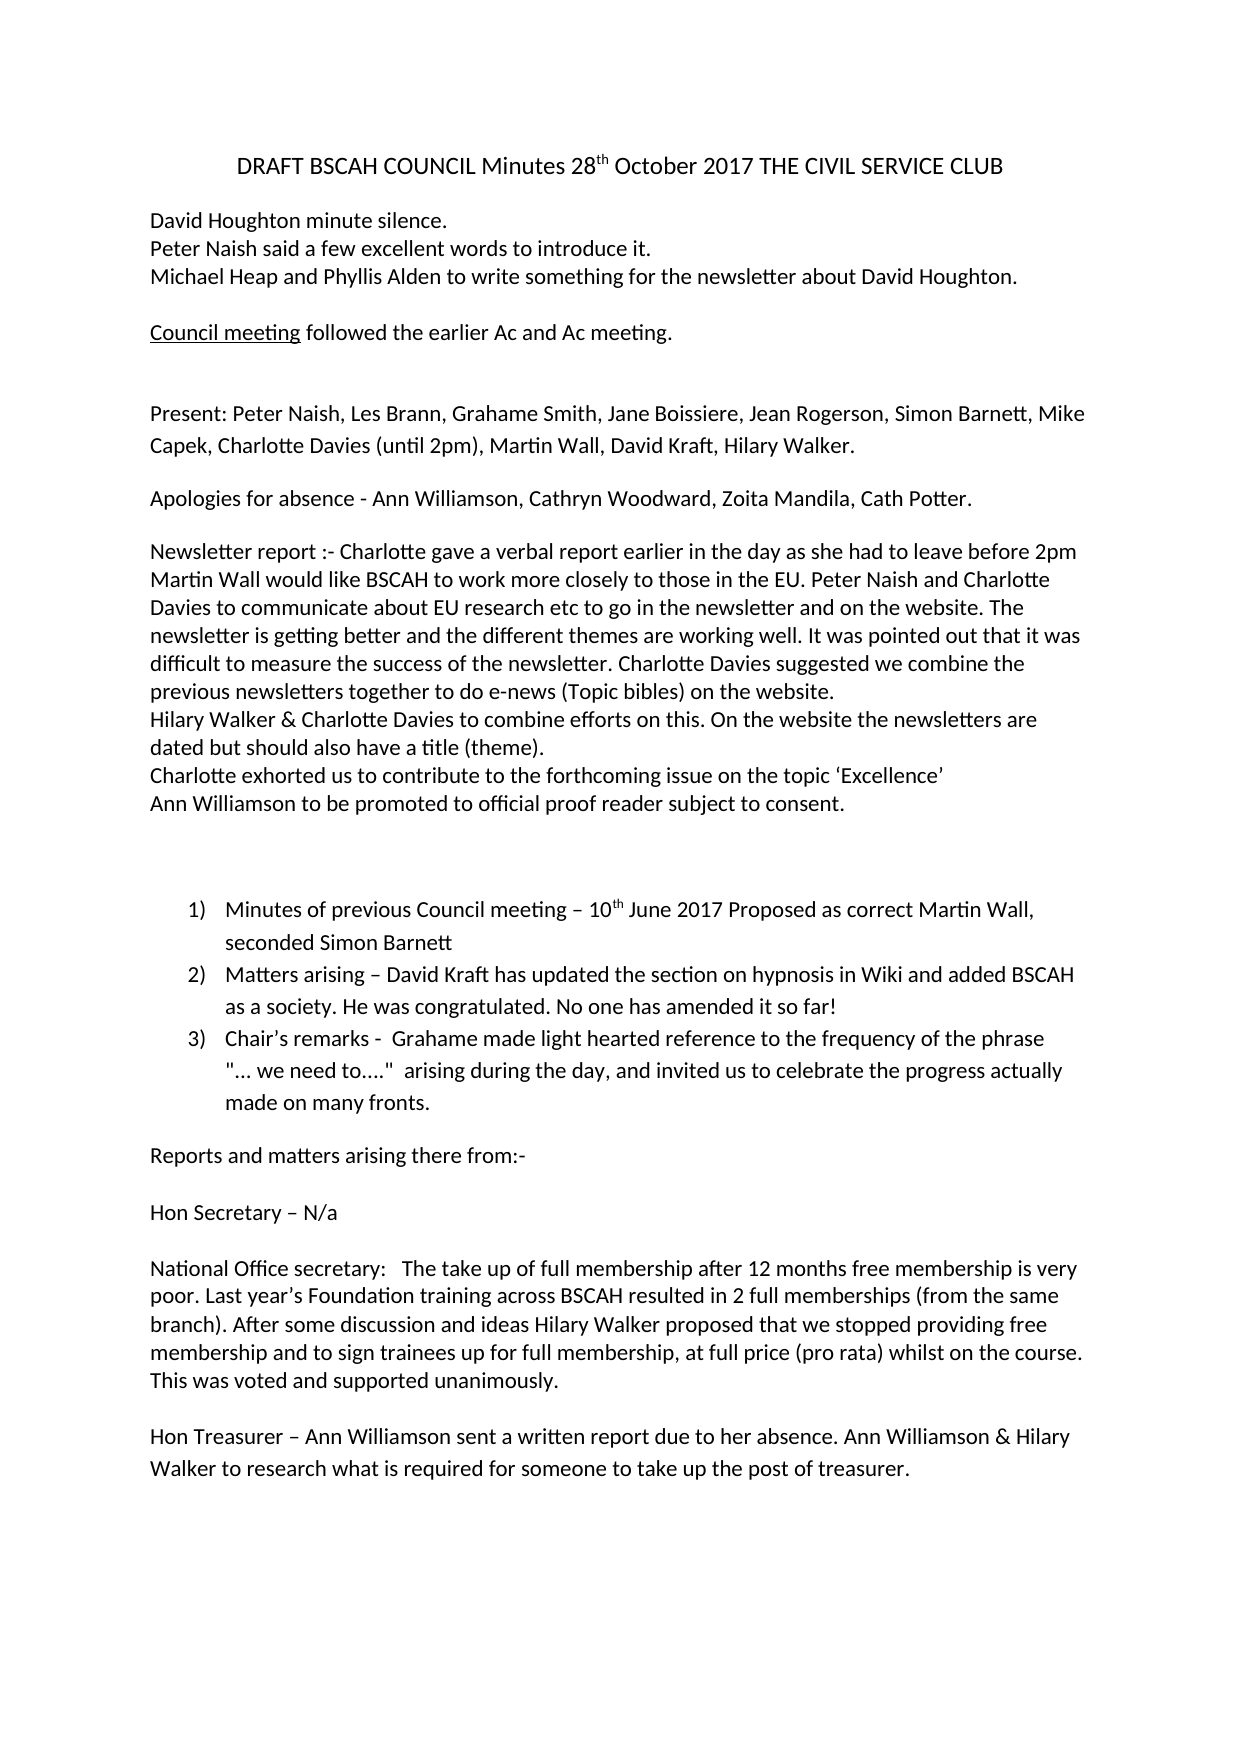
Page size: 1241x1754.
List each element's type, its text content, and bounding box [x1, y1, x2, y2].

text Reports and matters arising there from:- [150, 1142, 1090, 1169]
text DRAFT BSCAH COUNCIL Minutes 28th October 2017 THE CIVIL SERVICE CLUB [150, 150, 1090, 181]
text Charlotte exhorted us to contribute to the forthcoming issue on the topic ‘Excellence’ [150, 761, 1090, 789]
text Martin Wall would like BSCAH to work more closely to those in the EU. Peter Naish and Charlotte Davies to communicate about EU research etc to go in the newsletter and on the website. The newsletter is getting better and the different themes are working well. It was pointed out that it was difficult to measure the success of the newsletter. Charlotte Davies suggested we combine the previous newsletters together to do e-news (Topic bibles) on the website. [150, 565, 1090, 705]
text Newsletter report :- Charlotte gave a verbal report earlier in the day as she had to leave before 2pm [150, 537, 1090, 565]
text Michael Heap and Phyllis Alden to write something for the newsletter about David Houghton. [150, 262, 1090, 290]
text Peter Naish said a few excellent words to introduce it. [150, 234, 1090, 262]
text National Office secretary: The take up of full membership after 12 months free membership is very poor. Last year’s Foundation training across BSCAH resulted in 2 full memberships (from the same branch). After some discussion and ideas Hilary Walker proposed that we stopped providing free membership and to sign trainees up for full membership, at full price (pro rata) whilst on the course. This was voted and supported unanimously. [150, 1254, 1090, 1394]
text Hon Secretary – N/a [150, 1198, 1090, 1226]
list Minutes of previous Council meeting – 10th June 2017 Proposed as correct Martin Wall, seconded Simon Barnett [187, 895, 1090, 956]
list Matters arising – David Kraft has updated the section on hypnosis in Wiki and added BSCAH as a society. He was congratulated. No one has amended it so far! [187, 960, 1090, 1020]
text Council meeting followed the earlier Ac and Ac meeting. [150, 318, 1090, 346]
text Ann Williamson to be promoted to official proof reader subject to consent. [150, 789, 1090, 817]
text Hilary Walker & Charlotte Davies to combine efforts on this. On the website the newsletters are dated but should also have a title (theme). [150, 705, 1090, 761]
text Present: Peter Naish, Les Brann, Grahame Smith, Jane Boissiere, Jean Rogerson, Simon Barnett, Mike Capek, Charlotte Davies (until 2pm), Martin Wall, David Kraft, Hilary Walker. [150, 399, 1090, 459]
list Chair’s remarks - Grahame made light hearted reference to the frequency of the phrase "... we need to...." arising during the day, and invited us to celebrate the progress actually made on many fronts. [187, 1024, 1090, 1117]
text David Houghton minute silence. [150, 206, 1090, 234]
text Apologies for absence - Ann Williamson, Cathryn Woodward, Zoita Mandila, Cath Potter. [150, 484, 1090, 512]
text Hon Treasurer – Ann Williamson sent a written report due to her absence. Ann Williamson & Hilary Walker to research what is required for someone to take up the post of treasurer. [150, 1422, 1090, 1482]
